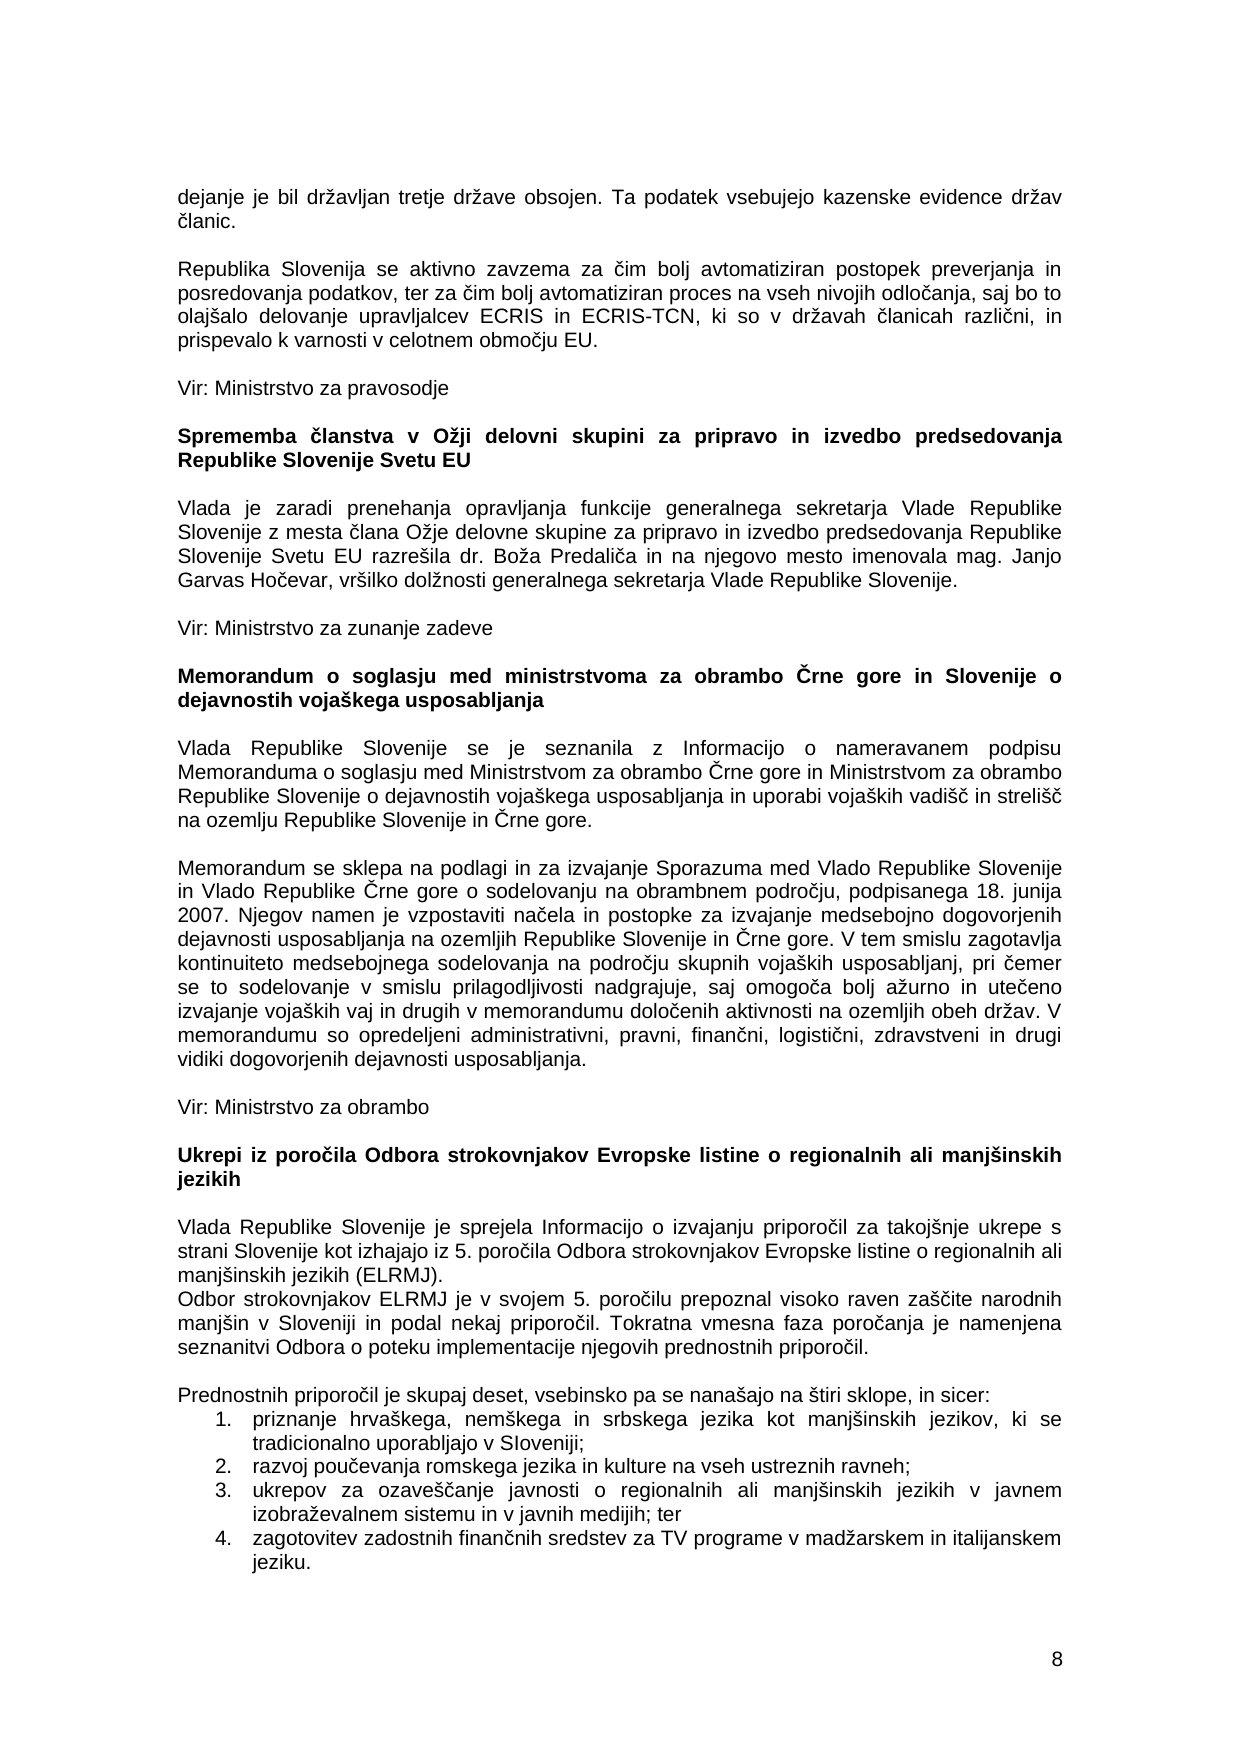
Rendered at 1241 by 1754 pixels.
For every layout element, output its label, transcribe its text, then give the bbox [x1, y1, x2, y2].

text Memorandum se sklepa na podlagi in za izvajanje Sporazuma med Vlado Republike Slovenije in Vlado Republike Črne gore o sodelovanju na obrambnem področju, podpisanega 18. junija 2007. Njegov namen je vzpostaviti načela in postopke za izvajanje medsebojno dogovorjenih dejavnosti usposabljanja na ozemljih Republike Slovenije in Črne gore. V tem smislu zagotavlja kontinuiteto medsebojnega sodelovanja na področju skupnih vojaških usposabljanj, pri čemer se to sodelovanje v smislu prilagodljivosti nadgrajuje, saj omogoča bolj ažurno in utečeno izvajanje vojaških vaj in drugih v memorandumu določenih aktivnosti na ozemljih obeh držav. V memorandumu so opredeljeni administrativni, pravni, finančni, logistični, zdravstveni in drugi vidiki dogovorjenih dejavnosti usposabljanja. [177, 855, 1063, 1071]
list ukrepov za ozaveščanje javnosti o regionalnih ali manjšinskih jezikih v javnem izobraževalnem sistemu in v javnih medijih; ter [215, 1478, 1063, 1526]
text Odbor strokovnjakov ELRMJ je v svojem 5. poročilu prepoznal visoko raven zaščite narodnih manjšin v Sloveniji in podal nekaj priporočil. Tokratna vmesna faza poročanja je namenjena seznanitvi Odbora o poteku implementacije njegovih prednostnih priporočil. [177, 1287, 1063, 1358]
text Vlada je zaradi prenehanja opravljanja funkcije generalnega sekretarja Vlade Republike Slovenije z mesta člana Ožje delovne skupine za pripravo in izvedbo predsedovanja Republike Slovenije Svetu EU razrešila dr. Boža Predaliča in na njegovo mesto imenovala mag. Janjo Garvas Hočevar, vršilko dolžnosti generalnega sekretarja Vlade Republike Slovenije. [177, 496, 1063, 592]
text Vlada Republike Slovenije se je seznanila z Informacijo o nameravanem podpisu Memoranduma o soglasju med Ministrstvom za obrambo Črne gore in Ministrstvom za obrambo Republike Slovenije o dejavnostih vojaškega usposabljanja in uporabi vojaških vadišč in strelišč na ozemlju Republike Slovenije in Črne gore. [177, 736, 1063, 831]
text Republika Slovenija se aktivno zavzema za čim bolj avtomatiziran postopek preverjanja in posredovanja podatkov, ter za čim bolj avtomatiziran proces na vseh nivojih odločanja, saj bo to olajšalo delovanje upravljalcev ECRIS in ECRIS-TCN, ki so v državah članicah različni, in prispevalo k varnosti v celotnem območju EU. [177, 256, 1063, 352]
text Vir: Ministrstvo za obrambo [177, 1095, 1063, 1119]
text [177, 184, 1063, 232]
text Vlada Republike Slovenije je sprejela Informacijo o izvajanju priporočil za takojšnje ukrepe s strani Slovenije kot izhajajo iz 5. poročila Odbora strokovnjakov Evropske listine o regionalnih ali manjšinskih jezikih (ELRMJ). [177, 1215, 1063, 1287]
list razvoj poučevanja romskega jezika in kulture na vseh ustreznih ravneh; [215, 1454, 1063, 1478]
text Vir: Ministrstvo za pravosodje [177, 376, 1063, 400]
list priznanje hrvaškega, nemškega in srbskega jezika kot manjšinskih jezikov, ki se tradicionalno uporabljajo v SIoveniji; [215, 1406, 1063, 1454]
text Ukrepi iz poročila Odbora strokovnjakov Evropske listine o regionalnih ali manjšinskih jezikih [177, 1143, 1063, 1191]
text Prednostnih priporočil je skupaj deset, vsebinsko pa se nanašajo na štiri sklope, in sicer: [177, 1382, 1063, 1406]
text Memorandum o soglasju med ministrstvoma za obrambo Črne gore in Slovenije o dejavnostih vojaškega usposabljanja [177, 664, 1063, 712]
list zagotovitev zadostnih finančnih sredstev za TV programe v madžarskem in italijanskem jeziku. [215, 1526, 1063, 1574]
text Sprememba članstva v Ožji delovni skupini za pripravo in izvedbo predsedovanja Republike Slovenije Svetu EU [177, 424, 1063, 472]
text Vir: Ministrstvo za zunanje zadeve [177, 616, 1063, 640]
